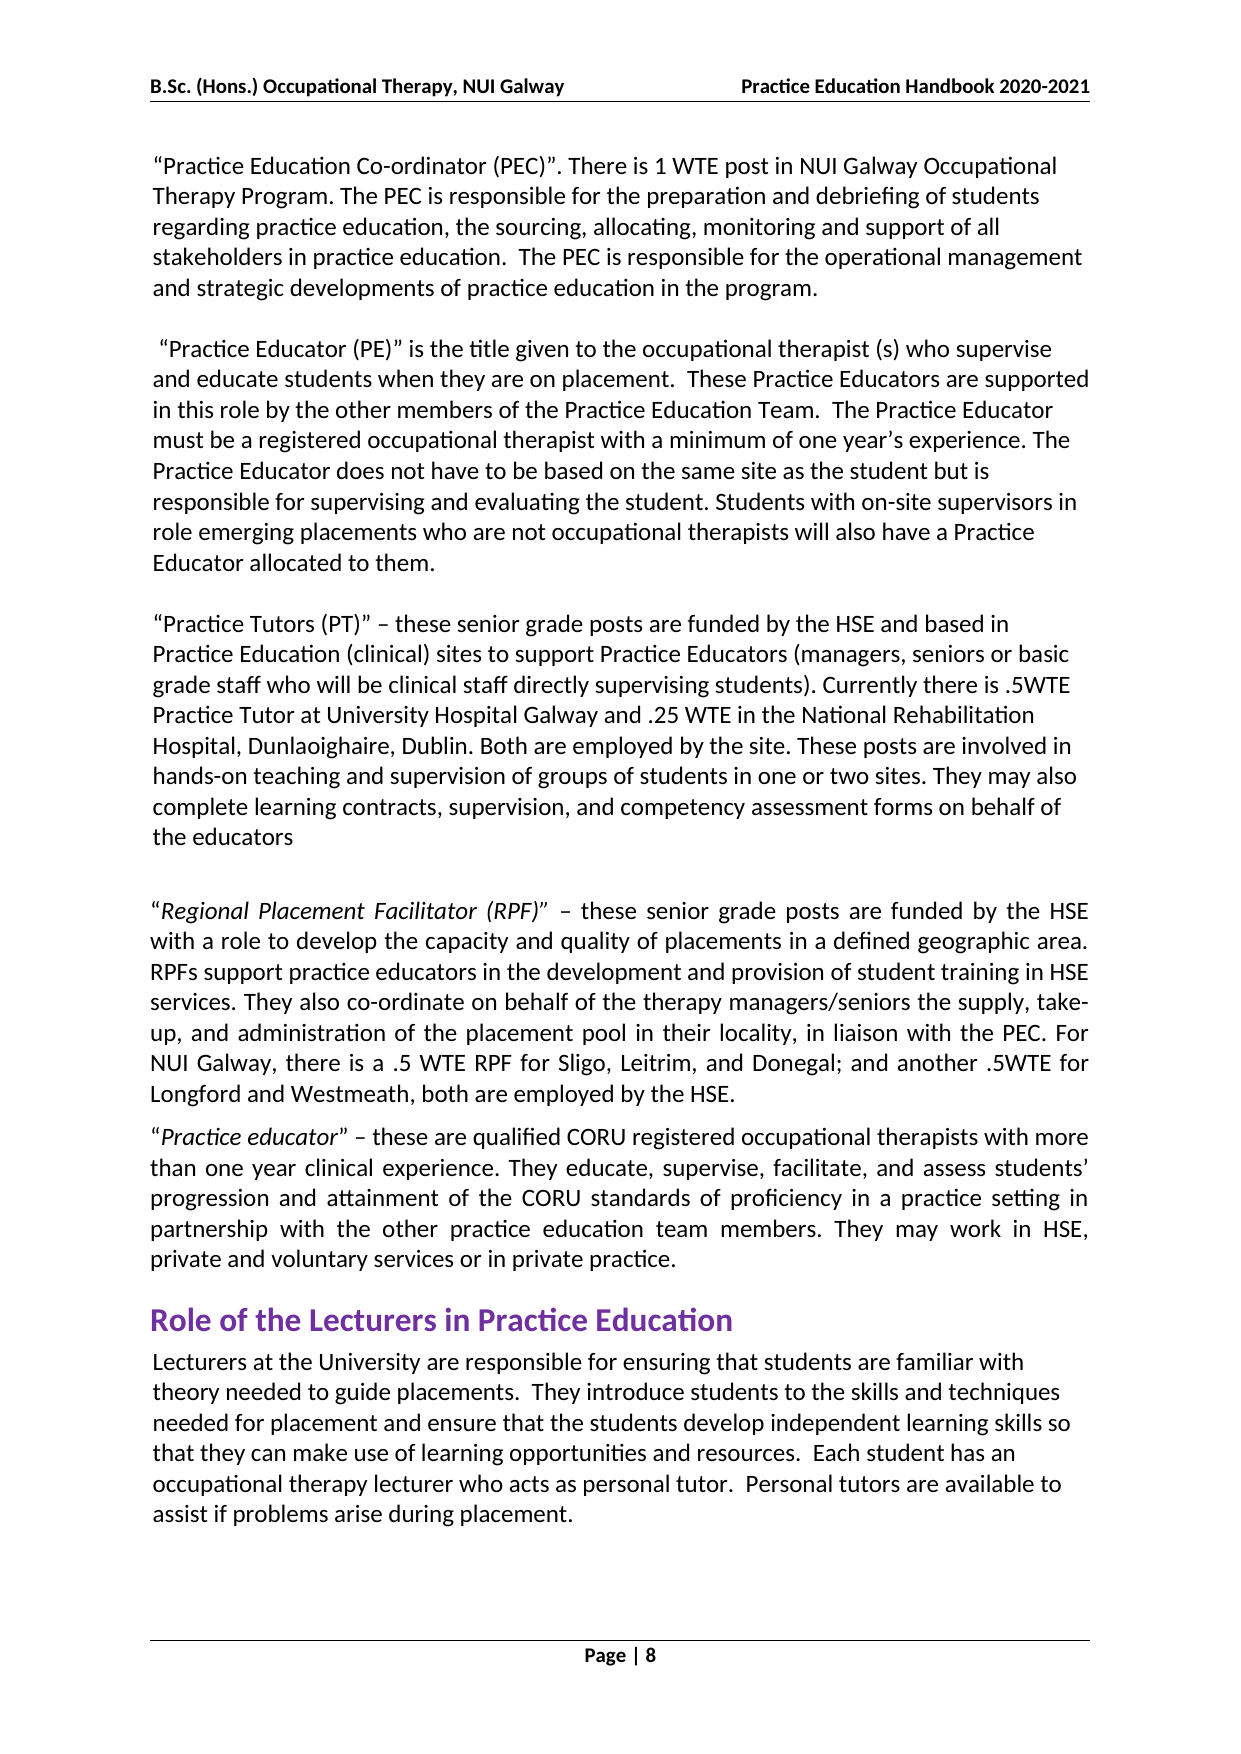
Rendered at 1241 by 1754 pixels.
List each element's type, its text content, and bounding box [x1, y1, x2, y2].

text “Practice Tutors (PT)” – these senior grade posts are funded by the HSE and based in Practice Education (clinical) sites to support Practice Educators (managers, seniors or basic grade staff who will be clinical staff directly supervising students). Currently there is .5WTE Practice Tutor at University Hospital Galway and .25 WTE in the National Rehabilitation Hospital, Dunlaoighaire, Dublin. Both are employed by the site. These posts are involved in hands-on teaching and supervision of groups of students in one or two sites. They may also complete learning contracts, supervision, and competency assessment forms on behalf of the educators [152, 608, 1090, 852]
subtitle Role of the Lecturers in Practice Education [150, 1299, 1090, 1339]
text “Regional Placement Facilitator (RPF)” – these senior grade posts are funded by the HSE with a role to develop the capacity and quality of placements in a defined geographic area. RPFs support practice educators in the development and provision of student training in HSE services. They also co-ordinate on behalf of the therapy managers/seniors the supply, take-up, and administration of the placement pool in their locality, in liaison with the PEC. For NUI Galway, there is a .5 WTE RPF for Sligo, Leitrim, and Donegal; and another .5WTE for Longford and Westmeath, both are employed by the HSE. [150, 895, 1090, 1109]
text “Practice educator” – these are qualified CORU registered occupational therapists with more than one year clinical experience. They educate, supervise, facilitate, and assess students’ progression and attainment of the CORU standards of proficiency in a practice setting in partnership with the other practice education team members. They may work in HSE, private and voluntary services or in private practice. [150, 1121, 1090, 1274]
text Lecturers at the University are responsible for ensuring that students are familiar with theory needed to guide placements. They introduce students to the skills and techniques needed for placement and ensure that the students develop independent learning skills so that they can make use of learning opportunities and resources. Each student has an occupational therapy lecturer who acts as personal tutor. Personal tutors are available to assist if problems arise during placement. [152, 1346, 1090, 1529]
text “Practice Education Co-ordinator (PEC)”. There is 1 WTE post in NUI Galway Occupational Therapy Program. The PEC is responsible for the preparation and debriefing of students regarding practice education, the sourcing, allocating, monitoring and support of all stakeholders in practice education. The PEC is responsible for the operational management and strategic developments of practice education in the program. [152, 150, 1090, 303]
text “Practice Educator (PE)” is the title given to the occupational therapist (s) who supervise and educate students when they are on placement. These Practice Educators are supported in this role by the other members of the Practice Education Team. The Practice Educator must be a registered occupational therapist with a minimum of one year’s experience. The Practice Educator does not have to be based on the same site as the student but is responsible for supervising and evaluating the student. Students with on-site supervisors in role emerging placements who are not occupational therapists will also have a Practice Educator allocated to them. [152, 333, 1090, 577]
